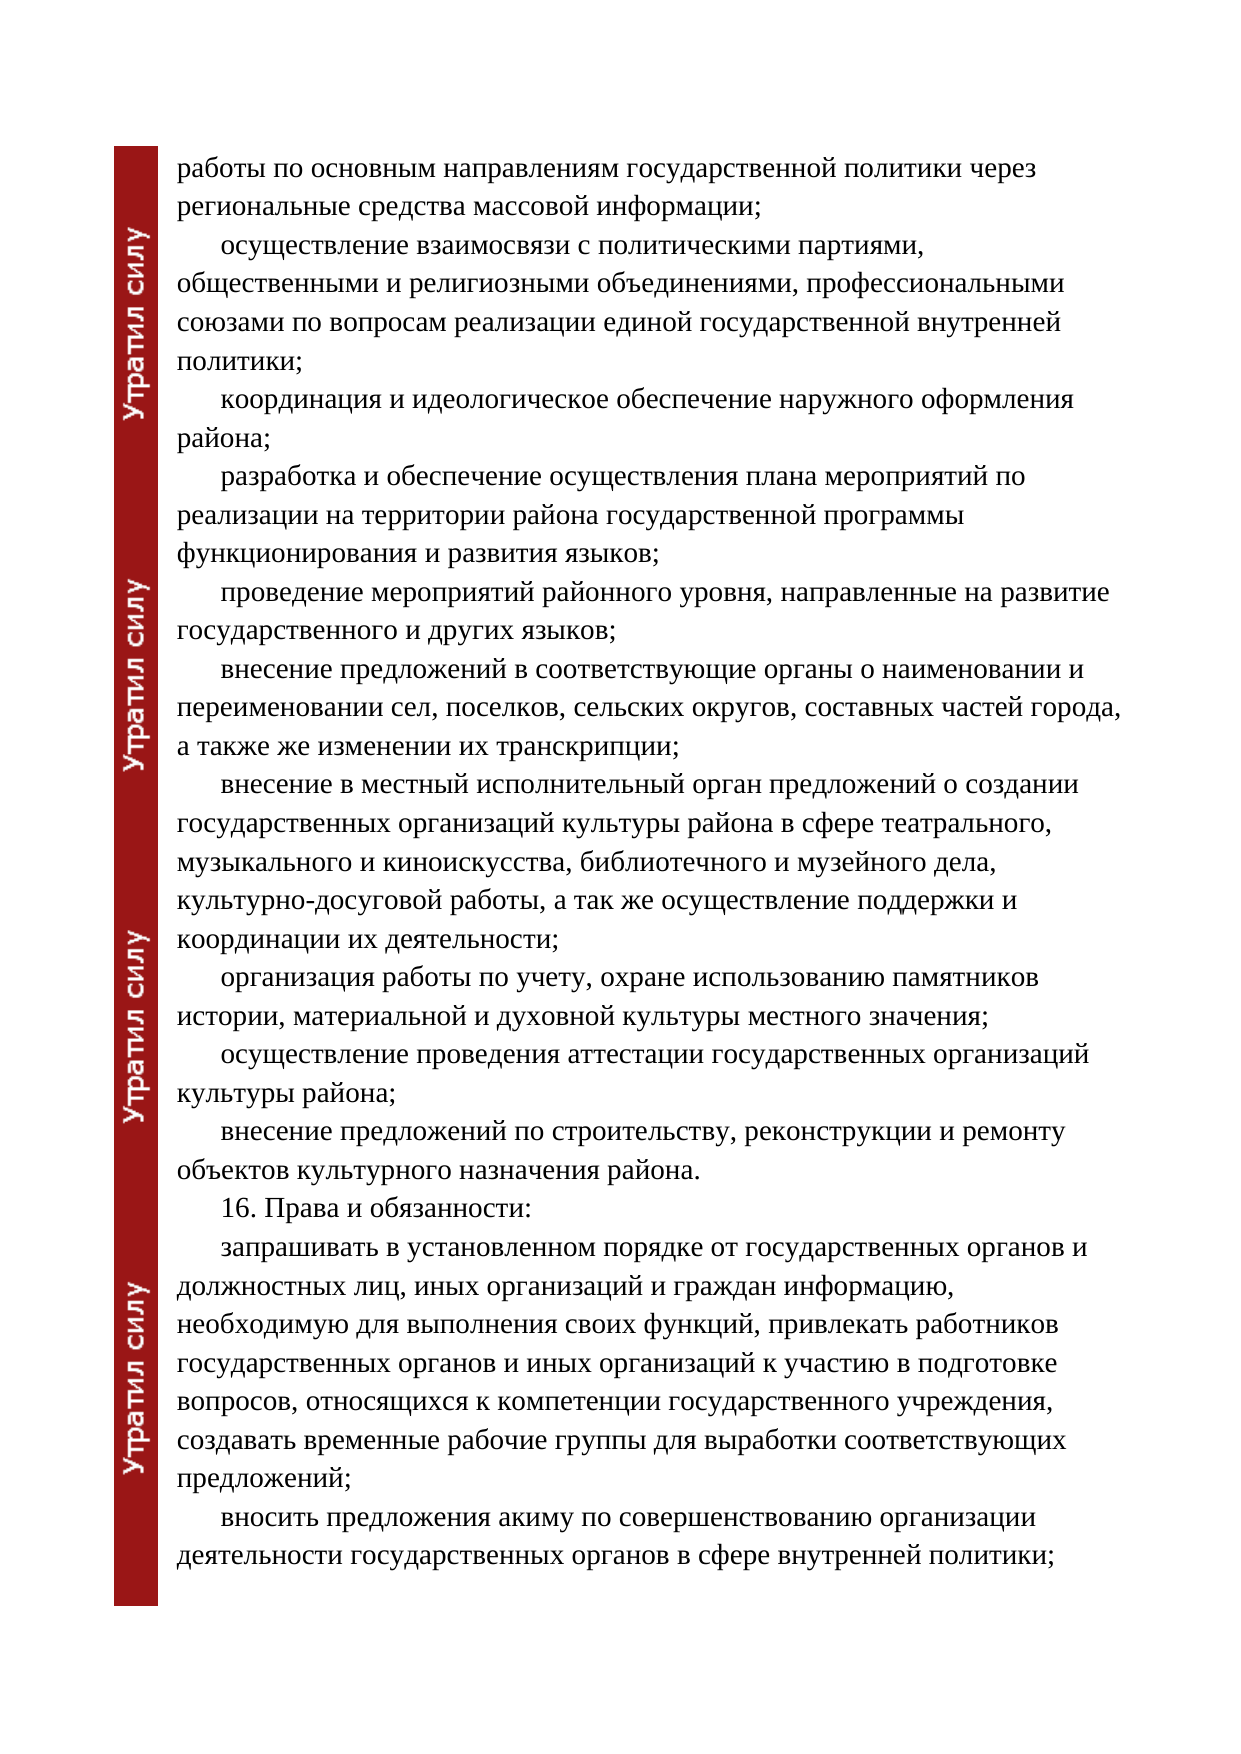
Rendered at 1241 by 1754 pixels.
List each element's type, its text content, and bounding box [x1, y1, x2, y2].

picture [114, 1571, 158, 1606]
picture [114, 146, 158, 150]
